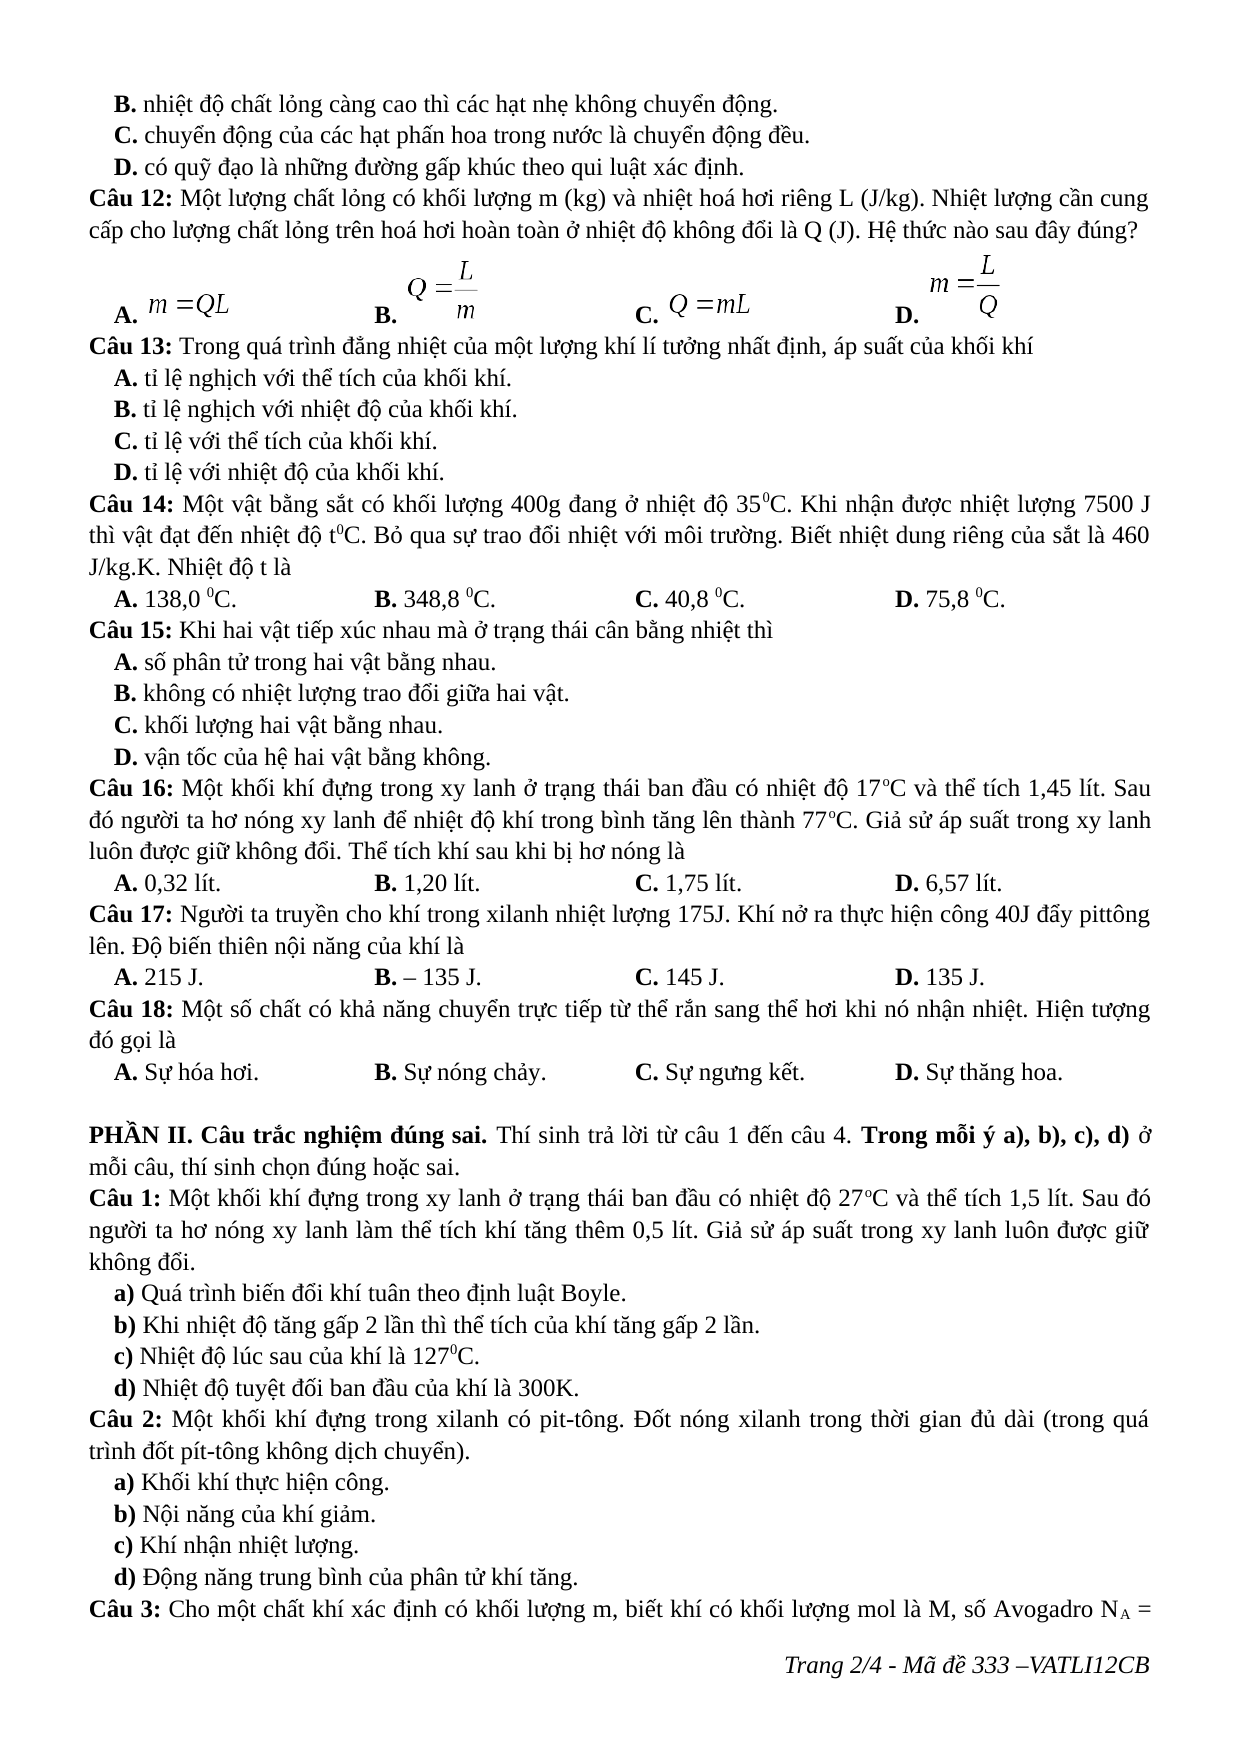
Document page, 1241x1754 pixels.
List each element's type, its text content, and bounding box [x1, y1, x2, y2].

text Câu 2: Một khối khí đựng trong xilanh có pit-tông. Đốt nóng xilanh trong thời gian đủ dài (trong quá trình đốt pít-tông không dịch chuyển). [89, 1404, 1152, 1465]
text A. B. C. D. [89, 246, 1152, 328]
text Câu 1: Một khối khí đựng trong xy lanh ở trạng thái ban đầu có nhiệt độ 27oC và thể tích 1,5 lít. Sau đó người ta hơ nóng xy lanh làm thể tích khí tăng thêm 0,5 lít. Giả sử áp suất trong xy lanh luôn được giữ không đổi. [89, 1183, 1152, 1275]
text C. tỉ lệ với thể tích của khối khí. [89, 426, 1152, 455]
text A. Sự hóa hơi. B. Sự nóng chảy. C. Sự ngưng kết. D. Sự thăng hoa. [89, 1057, 1152, 1086]
text d) Nhiệt độ tuyệt đối ban đầu của khí là 300K. [89, 1373, 1152, 1402]
text Câu 15: Khi hai vật tiếp xúc nhau mà ở trạng thái cân bằng nhiệt thì [89, 615, 1152, 644]
text A. 0,32 lít. B. 1,20 lít. C. 1,75 lít. D. 6,57 lít. [89, 868, 1152, 897]
text A. 138,0 0C. B. 348,8 0C. C. 40,8 0C. D. 75,8 0C. [89, 584, 1152, 612]
text A. tỉ lệ nghịch với thể tích của khối khí. [89, 363, 1152, 392]
text D. có quỹ đạo là những đường gấp khúc theo qui luật xác định. [89, 152, 1152, 181]
text Câu 13: Trong quá trình đẳng nhiệt của một lượng khí lí tưởng nhất định, áp suất của khối khí [89, 331, 1152, 360]
text b) Nội năng của khí giảm. [89, 1499, 1152, 1528]
text b) Khi nhiệt độ tăng gấp 2 lần thì thể tích của khí tăng gấp 2 lần. [89, 1310, 1152, 1338]
text A. 215 J. B. – 135 J. C. 145 J. D. 135 J. [89, 962, 1152, 991]
text Câu 16: Một khối khí đựng trong xy lanh ở trạng thái ban đầu có nhiệt độ 17oC và thể tích 1,45 lít. Sau đó người ta hơ nóng xy lanh để nhiệt độ khí trong bình tăng lên thành 77oC. Giả sử áp suất trong xy lanh luôn được giữ không đổi. Thể tích khí sau khi bị hơ nóng là [89, 773, 1152, 865]
text c) Nhiệt độ lúc sau của khí là 1270C. [89, 1341, 1152, 1370]
text PHẦN II. Câu trắc nghiệm đúng sai. Thí sinh trả lời từ câu 1 đến câu 4. Trong mỗi ý a), b), c), d) ở mỗi câu, thí sinh chọn đúng hoặc sai. [89, 1120, 1152, 1181]
text D. vận tốc của hệ hai vật bằng không. [89, 742, 1152, 770]
text C. chuyển động của các hạt phấn hoa trong nước là chuyển động đều. [89, 120, 1152, 149]
text A. số phân tử trong hai vật bằng nhau. [89, 647, 1152, 676]
text Câu 12: Một lượng chất lỏng có khối lượng m (kg) và nhiệt hoá hơi riêng L (J/kg). Nhiệt lượng cần cung cấp cho lượng chất lỏng trên hoá hơi hoàn toàn ở nhiệt độ không đổi là Q (J). Hệ thức nào sau đây đúng? [89, 183, 1152, 244]
text B. tỉ lệ nghịch với nhiệt độ của khối khí. [89, 394, 1152, 423]
text a) Quá trình biến đổi khí tuân theo định luật Boyle. [89, 1278, 1152, 1307]
text B. nhiệt độ chất lỏng càng cao thì các hạt nhẹ không chuyển động. [89, 89, 1152, 117]
text Câu 17: Người ta truyền cho khí trong xilanh nhiệt lượng 175J. Khí nở ra thực hiện công 40J đẩy pittông lên. Độ biến thiên nội năng của khí là [89, 899, 1152, 960]
text d) Động năng trung bình của phân tử khí tăng. [89, 1562, 1152, 1591]
text c) Khí nhận nhiệt lượng. [89, 1531, 1152, 1559]
text Câu 18: Một số chất có khả năng chuyển trực tiếp từ thể rắn sang thể hơi khi nó nhận nhiệt. Hiện tượng đó gọi là [89, 994, 1152, 1054]
text Câu 14: Một vật bằng sắt có khối lượng 400g đang ở nhiệt độ 350C. Khi nhận được nhiệt lượng 7500 J thì vật đạt đến nhiệt độ t0C. Bỏ qua sự trao đổi nhiệt với môi trường. Biết nhiệt dung riêng của sắt là 460 J/kg.K. Nhiệt độ t là [89, 489, 1152, 581]
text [89, 1594, 1152, 1622]
text D. tỉ lệ với nhiệt độ của khối khí. [89, 457, 1152, 486]
text C. khối lượng hai vật bằng nhau. [89, 710, 1152, 739]
text a) Khối khí thực hiện công. [89, 1467, 1152, 1496]
text B. không có nhiệt lượng trao đổi giữa hai vật. [89, 678, 1152, 707]
